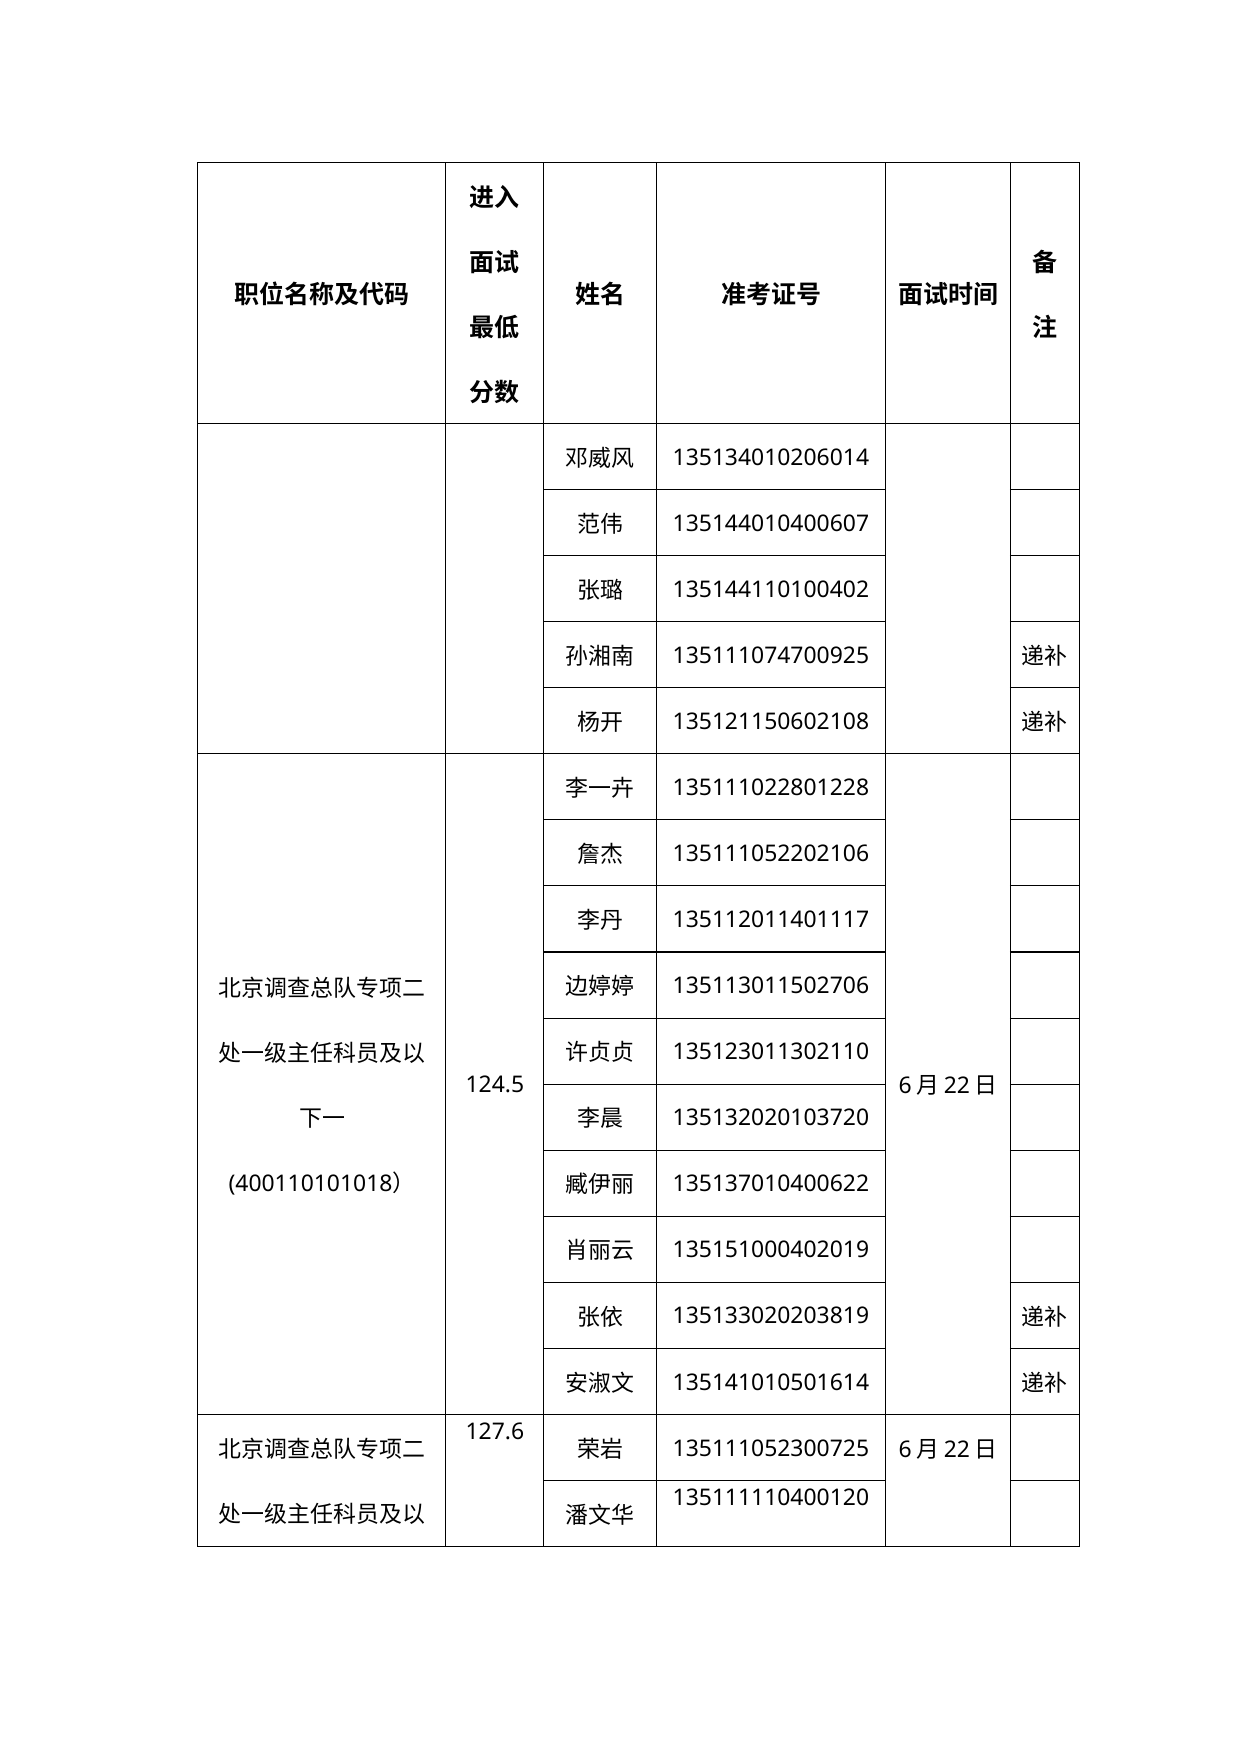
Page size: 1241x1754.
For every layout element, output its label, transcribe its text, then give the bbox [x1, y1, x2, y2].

table_cell 135132020103720 [657, 1085, 885, 1149]
table_cell 6月22日 [886, 1415, 1010, 1546]
table_cell 135151000402019 [657, 1217, 885, 1282]
table_cell [1011, 424, 1079, 489]
table_header 备注 [1011, 163, 1079, 423]
table_header 面试时间 [886, 163, 1010, 423]
table_cell 张璐 [544, 556, 656, 621]
table_cell 135134010206014 [657, 424, 885, 489]
table_header 进入 面试 最低 分数 [446, 163, 543, 423]
table_cell 135111022801228 [657, 754, 885, 819]
table_cell 北京调查总队专项二处一级主任科员及以下二(400110101019） [198, 1415, 445, 1546]
table_cell 135123011302110 [657, 1019, 885, 1083]
table_cell 张依 [544, 1283, 656, 1348]
table_cell 127.6 [446, 1415, 543, 1546]
table_cell [1011, 1481, 1079, 1546]
table_cell 135111052202106 [657, 820, 885, 885]
table_cell 肖丽云 [544, 1217, 656, 1282]
table_cell 135133020203819 [657, 1283, 885, 1348]
table_cell 135144110100402 [657, 556, 885, 621]
table_cell [1011, 886, 1079, 951]
table_cell 递补 [1011, 1349, 1079, 1414]
table_cell 安淑文 [544, 1349, 656, 1414]
table_cell 135121150602108 [657, 688, 885, 753]
table_cell 李一卉 [544, 754, 656, 819]
table_cell 詹杰 [544, 820, 656, 885]
table_cell 边婷婷 [544, 953, 656, 1017]
table_cell 135111052300725 [657, 1415, 885, 1480]
table_cell 臧伊丽 [544, 1151, 656, 1216]
table_cell [1011, 1217, 1079, 1282]
table_header 准考证号 [657, 163, 885, 423]
table_cell 递补 [1011, 622, 1079, 687]
table_cell 135144010400607 [657, 490, 885, 555]
table_cell 潘文华 [544, 1481, 656, 1546]
table_cell 孙湘南 [544, 622, 656, 687]
table_cell [1011, 953, 1079, 1017]
table_header 姓名 [544, 163, 656, 423]
table_cell 杨开 [544, 688, 656, 753]
table_cell 135141010501614 [657, 1349, 885, 1414]
table_cell [1011, 754, 1079, 819]
table_cell [1011, 1151, 1079, 1216]
table_cell 135137010400622 [657, 1151, 885, 1216]
table_cell 李丹 [544, 886, 656, 951]
table_cell 北京调查总队专项二处一级主任科员及以下一(400110101018） [198, 754, 445, 1414]
table_cell 范伟 [544, 490, 656, 555]
table_cell 递补 [1011, 1283, 1079, 1348]
table_cell 124.5 [446, 754, 543, 1414]
table_cell 荣岩 [544, 1415, 656, 1480]
table_cell 递补 [1011, 688, 1079, 753]
table_cell 135111110400120 [657, 1481, 885, 1546]
table_cell [1011, 1019, 1079, 1083]
table_cell [1011, 490, 1079, 555]
table_cell 135112011401117 [657, 886, 885, 951]
table_cell 135113011502706 [657, 953, 885, 1017]
table_header 职位名称及代码 [198, 163, 445, 423]
table_cell [1011, 556, 1079, 621]
table_cell [1011, 820, 1079, 885]
table_cell 135111074700925 [657, 622, 885, 687]
table_cell 邓威风 [544, 424, 656, 489]
table_cell 6月22日 [886, 754, 1010, 1414]
table_cell 李晨 [544, 1085, 656, 1149]
table_cell 许贞贞 [544, 1019, 656, 1083]
table_cell [1011, 1415, 1079, 1480]
table_cell [1011, 1085, 1079, 1149]
